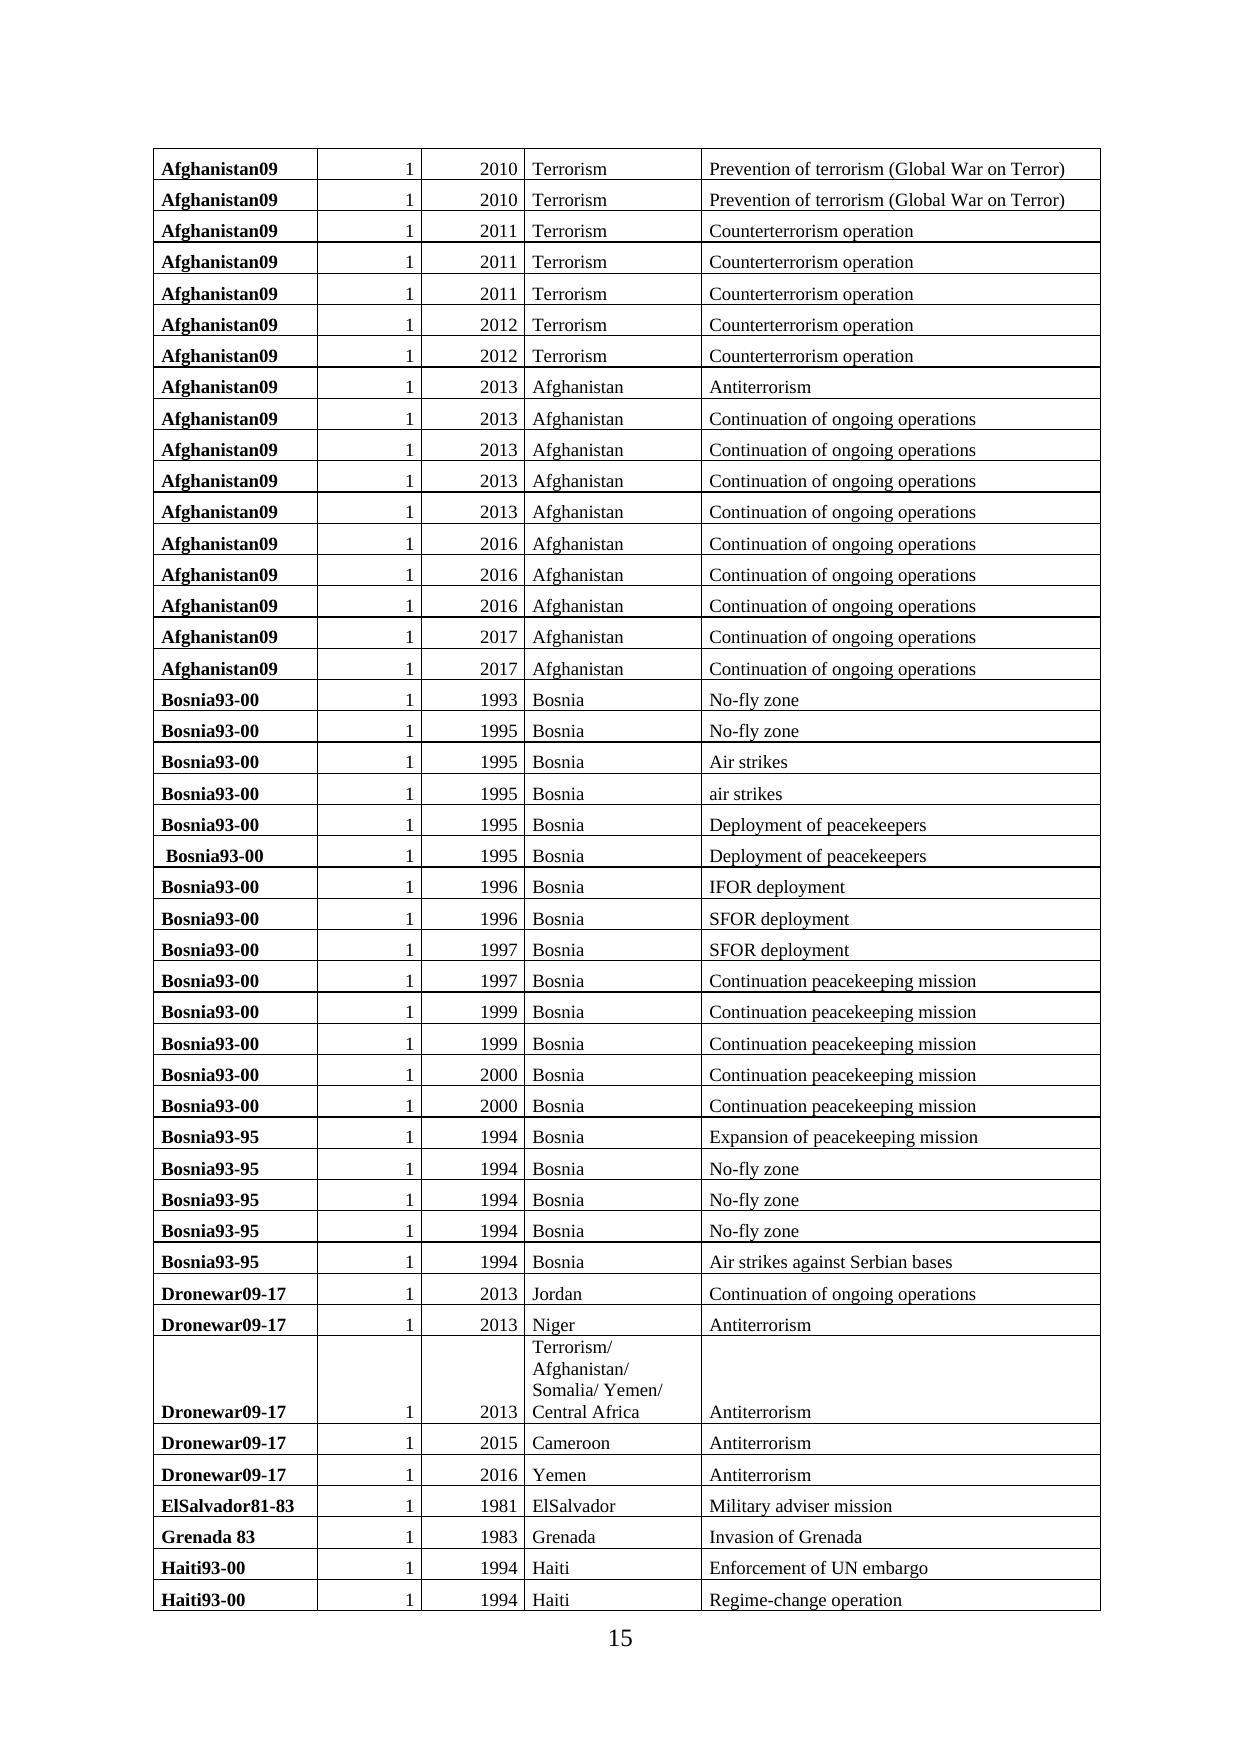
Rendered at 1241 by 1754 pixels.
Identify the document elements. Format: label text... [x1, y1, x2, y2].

table_cell 1 [318, 930, 421, 960]
table_cell Enforcement of UN embargo [702, 1549, 1100, 1579]
table_cell Continuation peacekeeping mission [702, 1086, 1100, 1116]
table_cell Counterterrorism operation [702, 336, 1100, 366]
table_cell Afghanistan [525, 399, 701, 429]
table_cell No-fly zone [702, 1211, 1100, 1241]
table_cell 2012 [422, 305, 524, 335]
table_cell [702, 149, 1100, 179]
table_cell Bosnia93-00 [154, 711, 317, 741]
table_cell 1 [318, 1336, 421, 1422]
table_cell 1 [318, 711, 421, 741]
table_cell Antiterrorism [702, 368, 1100, 398]
table_cell Bosnia93-00 [154, 1024, 317, 1054]
table_cell Afghanistan09 [154, 524, 317, 554]
table_cell Afghanistan09 [154, 368, 317, 398]
table_cell Continuation of ongoing operations [702, 430, 1100, 460]
table_cell Bosnia93-00 [154, 993, 317, 1023]
table_cell 1 [318, 1055, 421, 1085]
table_cell Bosnia [525, 1211, 701, 1241]
table_cell 1994 [422, 1180, 524, 1210]
table_cell 1 [318, 899, 421, 929]
table_cell Bosnia [525, 993, 701, 1023]
table_cell Antiterrorism [702, 1336, 1100, 1422]
table_cell Bosnia93-95 [154, 1118, 317, 1148]
table_cell 1 [318, 336, 421, 366]
table_cell Deployment of peacekeepers [702, 805, 1100, 835]
table_cell 1 [318, 211, 421, 241]
table_cell Haiti93-00 [154, 1549, 317, 1579]
table_cell Grenada 83 [154, 1517, 317, 1547]
table_cell Terrorism [525, 336, 701, 366]
table_cell Yemen [525, 1455, 701, 1485]
table_cell No-fly zone [702, 711, 1100, 741]
table_cell Bosnia93-00 [154, 805, 317, 835]
table_cell 1 [318, 993, 421, 1023]
table_cell Bosnia93-00 [154, 743, 317, 773]
table_cell SFOR deployment [702, 930, 1100, 960]
table_cell Dronewar09-17 [154, 1424, 317, 1454]
table_cell 2010 [422, 180, 524, 210]
table_cell Bosnia [525, 1055, 701, 1085]
table_cell 1 [318, 1211, 421, 1241]
table_cell 1 [318, 1149, 421, 1179]
table_cell 1995 [422, 774, 524, 804]
table_cell Bosnia93-00 [154, 1055, 317, 1085]
table_cell Bosnia [525, 680, 701, 710]
table_cell 1 [318, 180, 421, 210]
table_cell Terrorism [525, 149, 701, 179]
table_cell 1 [318, 618, 421, 648]
table_cell Continuation of ongoing operations [702, 649, 1100, 679]
table_cell Haiti93-00 [154, 1580, 317, 1610]
table_cell Terrorism [525, 305, 701, 335]
table_cell 1 [318, 1486, 421, 1516]
table_cell IFOR deployment [702, 868, 1100, 898]
table_cell Continuation of ongoing operations [702, 399, 1100, 429]
table_cell 1 [318, 399, 421, 429]
table_cell No-fly zone [702, 1149, 1100, 1179]
table_cell 1 [318, 961, 421, 991]
table_cell Antiterrorism [702, 1455, 1100, 1485]
table_cell Continuation of ongoing operations [702, 555, 1100, 585]
table_cell Afghanistan [525, 430, 701, 460]
table_cell Bosnia93-95 [154, 1211, 317, 1241]
table_cell Continuation peacekeeping mission [702, 1024, 1100, 1054]
table_cell Bosnia93-00 [154, 1086, 317, 1116]
table_cell 1 [318, 493, 421, 523]
table_cell Afghanistan09 [154, 305, 317, 335]
table_cell 1 [318, 1024, 421, 1054]
table_cell Afghanistan09 [154, 180, 317, 210]
table_cell 2013 [422, 430, 524, 460]
table_cell Continuation of ongoing operations [702, 1274, 1100, 1304]
table_cell Bosnia93-95 [154, 1149, 317, 1179]
table_cell 2013 [422, 493, 524, 523]
table_cell 1994 [422, 1118, 524, 1148]
table_cell 2013 [422, 368, 524, 398]
table_cell Terrorism [525, 211, 701, 241]
table_cell Bosnia93-00 [154, 899, 317, 929]
table_cell 2013 [422, 1336, 524, 1422]
table_cell Bosnia93-00 [154, 961, 317, 991]
table_cell ElSalvador81-83 [154, 1486, 317, 1516]
table_cell Afghanistan09 [154, 430, 317, 460]
table_cell 1 [318, 555, 421, 585]
table_cell Bosnia [525, 1149, 701, 1179]
table_cell Niger [525, 1305, 701, 1335]
table_cell Afghanistan09 [154, 618, 317, 648]
table_cell Bosnia [525, 1118, 701, 1148]
table_cell Bosnia [525, 899, 701, 929]
table_cell Afghanistan [525, 649, 701, 679]
table_cell Bosnia93-00 [154, 774, 317, 804]
table_cell Bosnia93-95 [154, 1243, 317, 1273]
table_cell Air strikes against Serbian bases [702, 1243, 1100, 1273]
table_cell Terrorism [525, 180, 701, 210]
table_cell Bosnia [525, 711, 701, 741]
table_cell Continuation of ongoing operations [702, 493, 1100, 523]
table_cell 2011 [422, 243, 524, 273]
table_cell Counterterrorism operation [702, 243, 1100, 273]
table_cell air strikes [702, 774, 1100, 804]
table_cell Antiterrorism [702, 1305, 1100, 1335]
table_cell 1 [318, 305, 421, 335]
table_cell 1995 [422, 836, 524, 866]
table_cell 2011 [422, 274, 524, 304]
table_cell 2016 [422, 524, 524, 554]
table_cell 2016 [422, 555, 524, 585]
table_cell 2013 [422, 1274, 524, 1304]
table_cell Bosnia93-00 [154, 680, 317, 710]
table_cell Bosnia [525, 1180, 701, 1210]
table_cell 1 [318, 1549, 421, 1579]
table_cell No-fly zone [702, 1180, 1100, 1210]
table_cell 1981 [422, 1486, 524, 1516]
table_cell 1999 [422, 1024, 524, 1054]
table_cell 1997 [422, 961, 524, 991]
table_cell Military adviser mission [702, 1486, 1100, 1516]
table_cell Dronewar09-17 [154, 1455, 317, 1485]
table_cell 1994 [422, 1580, 524, 1610]
table_cell 1 [318, 1086, 421, 1116]
table_cell 1 [318, 461, 421, 491]
table_cell 1983 [422, 1517, 524, 1547]
table_cell Afghanistan09 [154, 493, 317, 523]
table_cell Counterterrorism operation [702, 305, 1100, 335]
table_cell Bosnia [525, 930, 701, 960]
table_cell Bosnia93-00 [154, 930, 317, 960]
table_cell 1 [318, 524, 421, 554]
table_cell 2016 [422, 586, 524, 616]
table_cell Afghanistan [525, 524, 701, 554]
table_cell Afghanistan09 [154, 555, 317, 585]
table_cell Afghanistan [525, 555, 701, 585]
table_cell Deployment of peacekeepers [702, 836, 1100, 866]
table_cell 2000 [422, 1086, 524, 1116]
table_cell 1994 [422, 1149, 524, 1179]
table_cell Bosnia93-00 [154, 868, 317, 898]
table_cell Afghanistan09 [154, 211, 317, 241]
table_cell Air strikes [702, 743, 1100, 773]
table_cell 2017 [422, 618, 524, 648]
table_cell Bosnia [525, 1243, 701, 1273]
table_cell Afghanistan09 [154, 336, 317, 366]
table_cell Afghanistan09 [154, 274, 317, 304]
table_cell Afghanistan09 [154, 649, 317, 679]
table_cell 1 [318, 743, 421, 773]
table_cell Antiterrorism [702, 1424, 1100, 1454]
table_cell 1 [318, 430, 421, 460]
table_cell Bosnia [525, 1024, 701, 1054]
table_cell Afghanistan09 [154, 243, 317, 273]
table_cell 2016 [422, 1455, 524, 1485]
table_cell 2017 [422, 649, 524, 679]
table_cell 1 [318, 1517, 421, 1547]
table_cell Jordan [525, 1274, 701, 1304]
table_cell Continuation peacekeeping mission [702, 1055, 1100, 1085]
table_cell 1 [318, 243, 421, 273]
table_cell 2000 [422, 1055, 524, 1085]
table_cell Afghanistan09 [154, 399, 317, 429]
table_cell Bosnia [525, 961, 701, 991]
table_cell 1 [318, 1305, 421, 1335]
table_cell 2012 [422, 336, 524, 366]
table_cell 1 [318, 274, 421, 304]
table_cell Continuation peacekeeping mission [702, 961, 1100, 991]
table_cell Invasion of Grenada [702, 1517, 1100, 1547]
table_cell 1 [318, 1455, 421, 1485]
table_cell Afghanistan [525, 618, 701, 648]
table_cell Grenada [525, 1517, 701, 1547]
table_cell Counterterrorism operation [702, 274, 1100, 304]
table_cell 1996 [422, 868, 524, 898]
table_cell 1995 [422, 805, 524, 835]
table_cell 1 [318, 836, 421, 866]
table_cell Bosnia93-95 [154, 1180, 317, 1210]
table_cell 1 [318, 649, 421, 679]
table_cell 1995 [422, 711, 524, 741]
table_cell Bosnia [525, 805, 701, 835]
table_cell 1995 [422, 743, 524, 773]
table_cell 1 [318, 1243, 421, 1273]
table_cell Bosnia [525, 868, 701, 898]
table_cell 2011 [422, 211, 524, 241]
table_cell 1 [318, 805, 421, 835]
table_cell 1 [318, 586, 421, 616]
table_cell 1 [318, 868, 421, 898]
table_cell 1 [318, 774, 421, 804]
table_cell Expansion of peacekeeping mission [702, 1118, 1100, 1148]
table_cell 1 [318, 680, 421, 710]
table_cell 2015 [422, 1424, 524, 1454]
table_cell 1994 [422, 1243, 524, 1273]
table_cell Bosnia93-00 [154, 836, 317, 866]
table_cell 1 [318, 1180, 421, 1210]
table_cell 1 [318, 1580, 421, 1610]
table_cell 1 [318, 1274, 421, 1304]
table_cell Counterterrorism operation [702, 211, 1100, 241]
table_cell Dronewar09-17 [154, 1336, 317, 1422]
table_cell Continuation of ongoing operations [702, 524, 1100, 554]
table_cell 1999 [422, 993, 524, 1023]
table_cell SFOR deployment [702, 899, 1100, 929]
table_cell 2013 [422, 399, 524, 429]
table_cell 1 [318, 368, 421, 398]
table_cell Bosnia [525, 1086, 701, 1116]
table_cell 1993 [422, 680, 524, 710]
table_cell Terrorism/ Afghanistan/ Somalia/ Yemen/ Central Africa [525, 1336, 701, 1422]
table_cell 1996 [422, 899, 524, 929]
table_cell 2013 [422, 1305, 524, 1335]
table_cell Afghanistan [525, 368, 701, 398]
table_cell Dronewar09-17 [154, 1305, 317, 1335]
table_cell Haiti [525, 1580, 701, 1610]
table_cell Bosnia [525, 774, 701, 804]
table_cell Continuation of ongoing operations [702, 618, 1100, 648]
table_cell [702, 1580, 1100, 1610]
table_cell 1 [318, 1424, 421, 1454]
table_cell 1 [318, 1118, 421, 1148]
table_cell Afghanistan [525, 461, 701, 491]
table_cell Continuation of ongoing operations [702, 586, 1100, 616]
table_cell Afghanistan09 [154, 149, 317, 179]
table_cell 2013 [422, 461, 524, 491]
table_cell Afghanistan09 [154, 586, 317, 616]
table_cell Bosnia [525, 836, 701, 866]
table_cell Terrorism [525, 274, 701, 304]
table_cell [702, 180, 1100, 210]
table_cell 1997 [422, 930, 524, 960]
table_cell Afghanistan09 [154, 461, 317, 491]
table_cell Cameroon [525, 1424, 701, 1454]
table_cell Dronewar09-17 [154, 1274, 317, 1304]
table_cell 1 [318, 149, 421, 179]
table_cell Haiti [525, 1549, 701, 1579]
table_cell Bosnia [525, 743, 701, 773]
table_cell 1994 [422, 1549, 524, 1579]
table_cell Continuation of ongoing operations [702, 461, 1100, 491]
table_cell Terrorism [525, 243, 701, 273]
table_cell No-fly zone [702, 680, 1100, 710]
table_cell ElSalvador [525, 1486, 701, 1516]
table_cell Afghanistan [525, 493, 701, 523]
table_cell Afghanistan [525, 586, 701, 616]
table_cell 2010 [422, 149, 524, 179]
table_cell 1994 [422, 1211, 524, 1241]
table_cell Continuation peacekeeping mission [702, 993, 1100, 1023]
